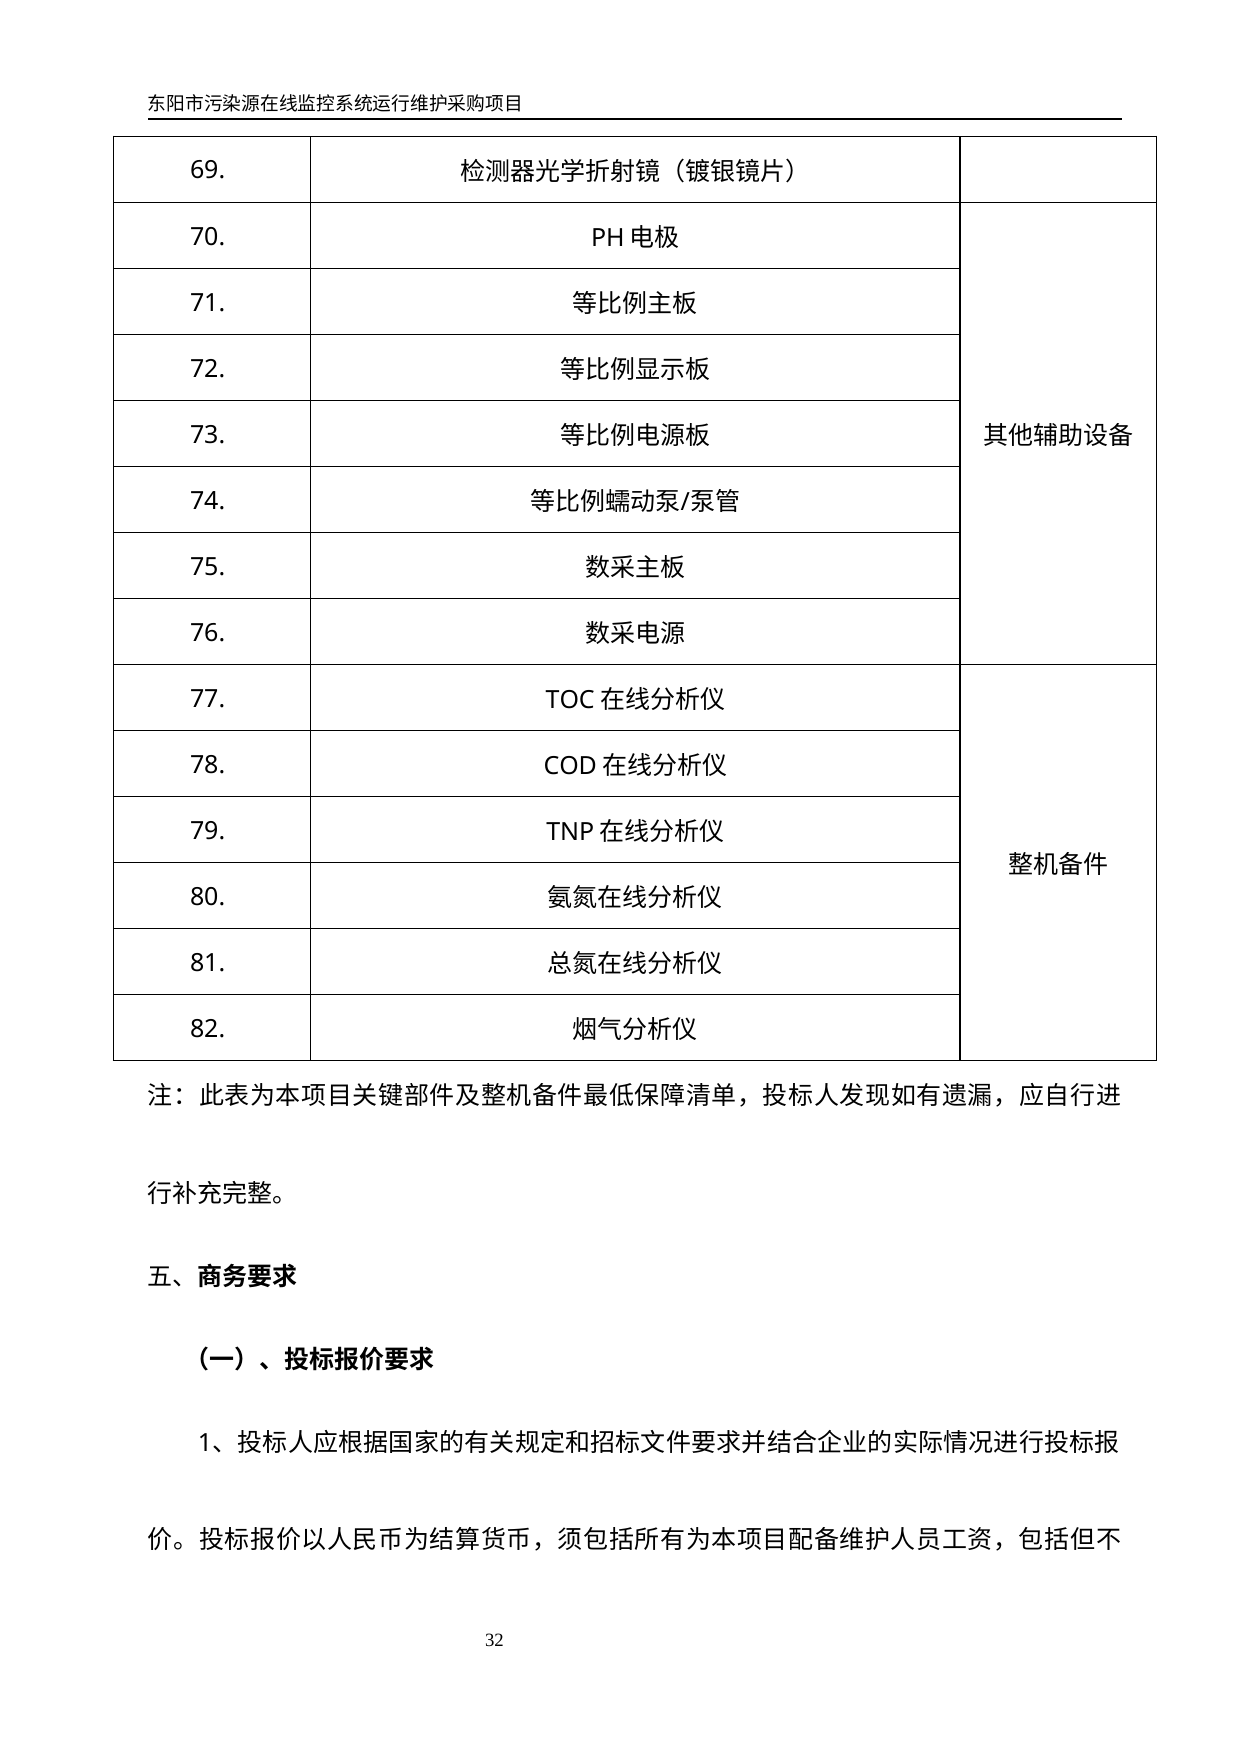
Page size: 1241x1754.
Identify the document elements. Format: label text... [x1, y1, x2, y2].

text （一）、投标报价要求 [148, 1325, 1122, 1390]
table_cell 等比例蠕动泵/泵管 [311, 467, 959, 532]
table_cell TOC在线分析仪 [311, 665, 959, 730]
table_cell COD在线分析仪 [311, 731, 959, 796]
table_cell PH电极 [311, 203, 959, 268]
table_cell 整机备件 [961, 665, 1156, 1060]
table_cell TNP在线分析仪 [311, 797, 959, 862]
table_cell [114, 797, 310, 862]
table_cell 总氮在线分析仪 [311, 929, 959, 994]
table_cell [114, 995, 310, 1060]
table_cell [114, 665, 310, 730]
table_cell 等比例电源板 [311, 401, 959, 466]
table_cell 等比例显示板 [311, 335, 959, 400]
table_cell [114, 731, 310, 796]
table_cell 数采主板 [311, 533, 959, 598]
table_cell 氨氮在线分析仪 [311, 863, 959, 928]
table_cell 其他辅助设备 [961, 203, 1156, 664]
table_cell [114, 269, 310, 334]
table_cell [114, 599, 310, 664]
table_cell [114, 137, 310, 202]
table_cell [114, 335, 310, 400]
table_cell [114, 929, 310, 994]
table_cell 检测器光学折射镜（镀银镜片） [311, 137, 959, 202]
table_cell [114, 467, 310, 532]
table_cell [114, 401, 310, 466]
table_cell 等比例主板 [311, 269, 959, 334]
table_cell [114, 533, 310, 598]
table_cell [114, 863, 310, 928]
table_cell 烟气分析仪 [311, 995, 959, 1060]
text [148, 1408, 1122, 1571]
table_cell [114, 203, 310, 268]
table_cell 数采电源 [311, 599, 959, 664]
text 五、商务要求 [148, 1242, 1122, 1307]
text 注：此表为本项目关键部件及整机备件最低保障清单，投标人发现如有遗漏，应自行进行补充完整。 [148, 1061, 1122, 1224]
